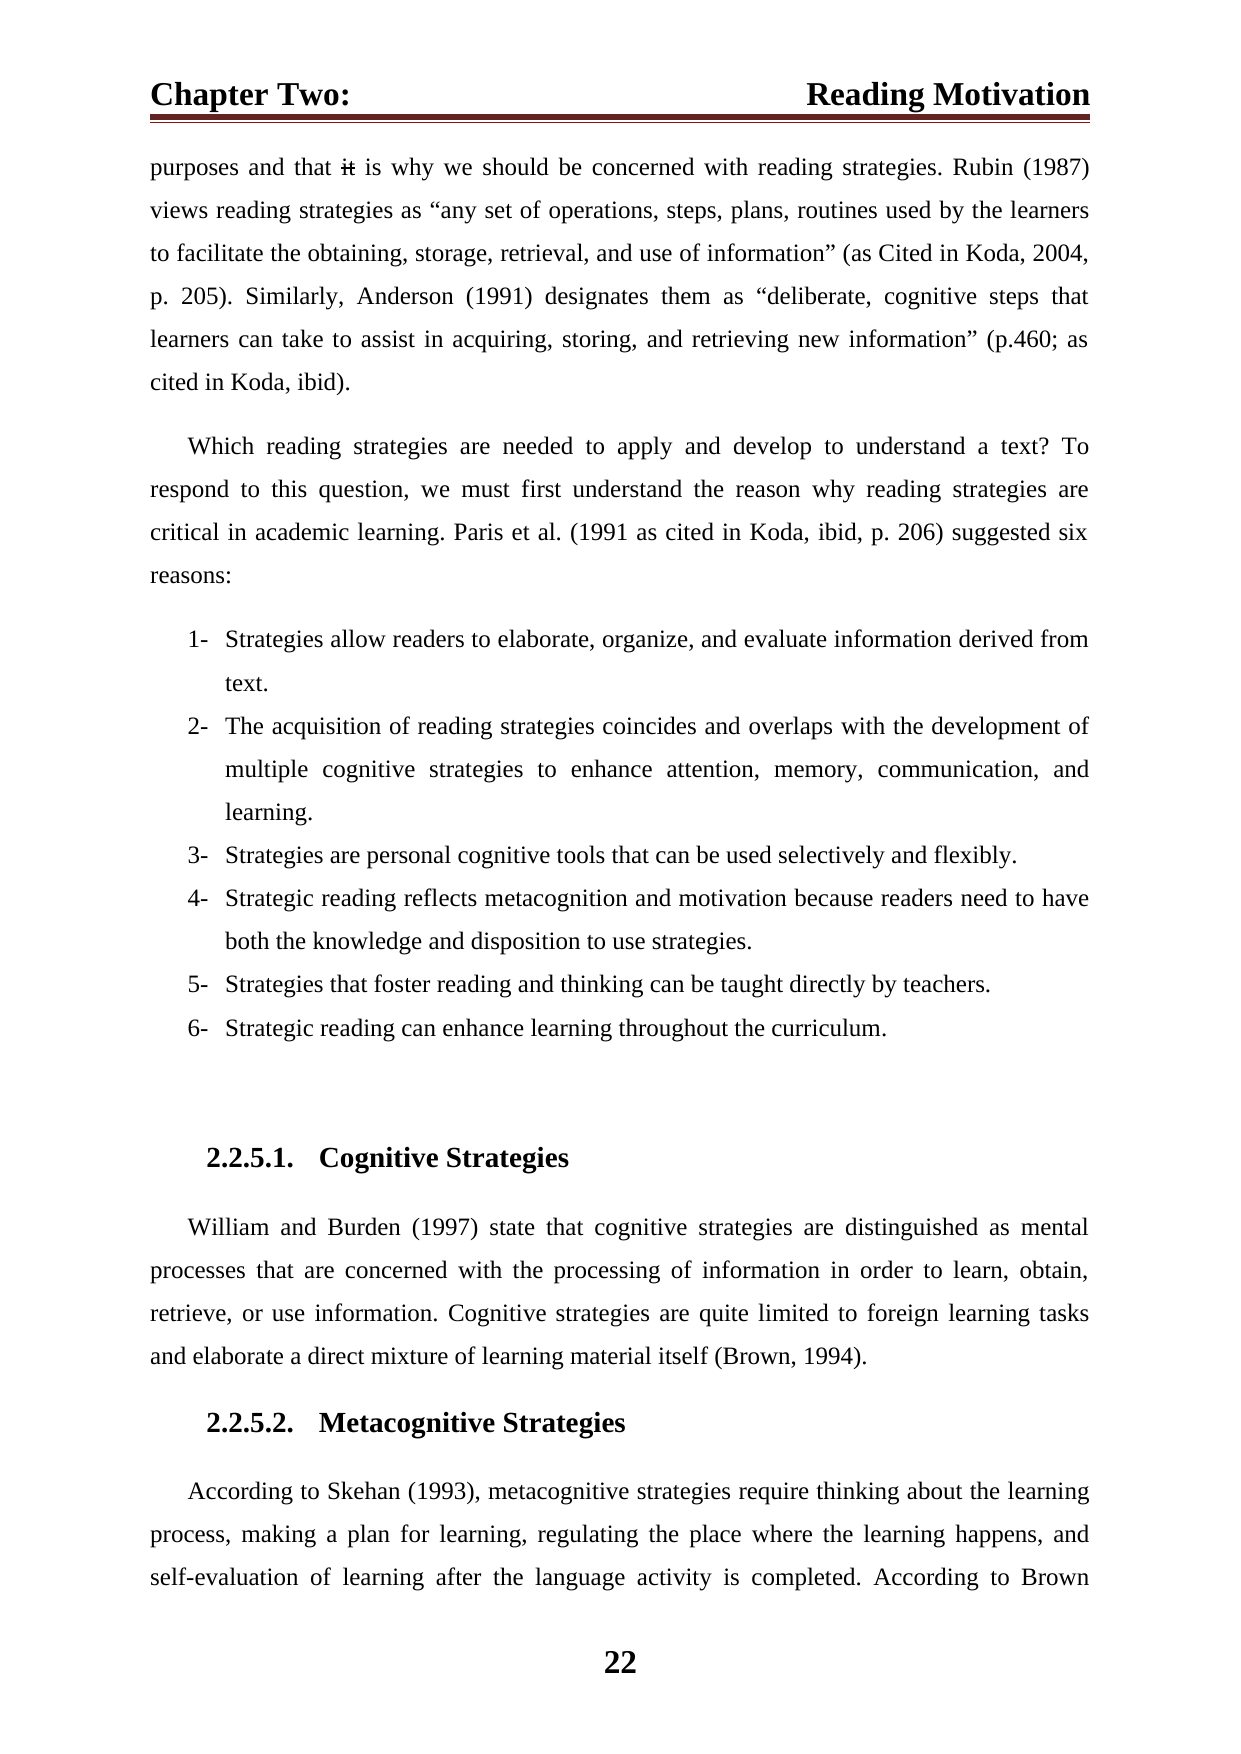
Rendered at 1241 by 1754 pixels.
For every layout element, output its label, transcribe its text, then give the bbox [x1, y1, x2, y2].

list The acquisition of reading strategies coincides and overlaps with the development of multiple cognitive strategies to enhance attention, memory, communication, and learning. [187, 711, 1090, 826]
text William and Burden (1997) state that cognitive strategies are distinguished as mental processes that are concerned with the processing of information in order to learn, obtain, retrieve, or use information. Cognitive strategies are quite limited to foreign learning tasks and elaborate a direct mixture of learning material itself (Brown, 1994). [150, 1212, 1090, 1370]
list Strategic reading can enhance learning throughout the curriculum. [187, 1013, 1090, 1041]
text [150, 1476, 1090, 1591]
list Strategic reading reflects metacognition and motivation because readers need to have both the knowledge and disposition to use strategies. [187, 883, 1090, 955]
list Strategies that foster reading and thinking can be taught directly by teachers. [187, 969, 1090, 998]
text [150, 152, 1090, 396]
text Which reading strategies are needed to apply and develop to understand a text? To respond to this question, we must first understand the reason why reading strategies are critical in academic learning. Paris et al. (1991 as cited in Koda, ibid, p. 206) suggested six reasons: [150, 431, 1090, 589]
list Strategies are personal cognitive tools that can be used selectively and flexibly. [187, 840, 1090, 869]
list Cognitive Strategies [206, 1141, 1090, 1174]
list Strategies allow readers to elaborate, organize, and evaluate information derived from text. [187, 624, 1090, 696]
list Metacognitive Strategies [206, 1405, 1090, 1438]
